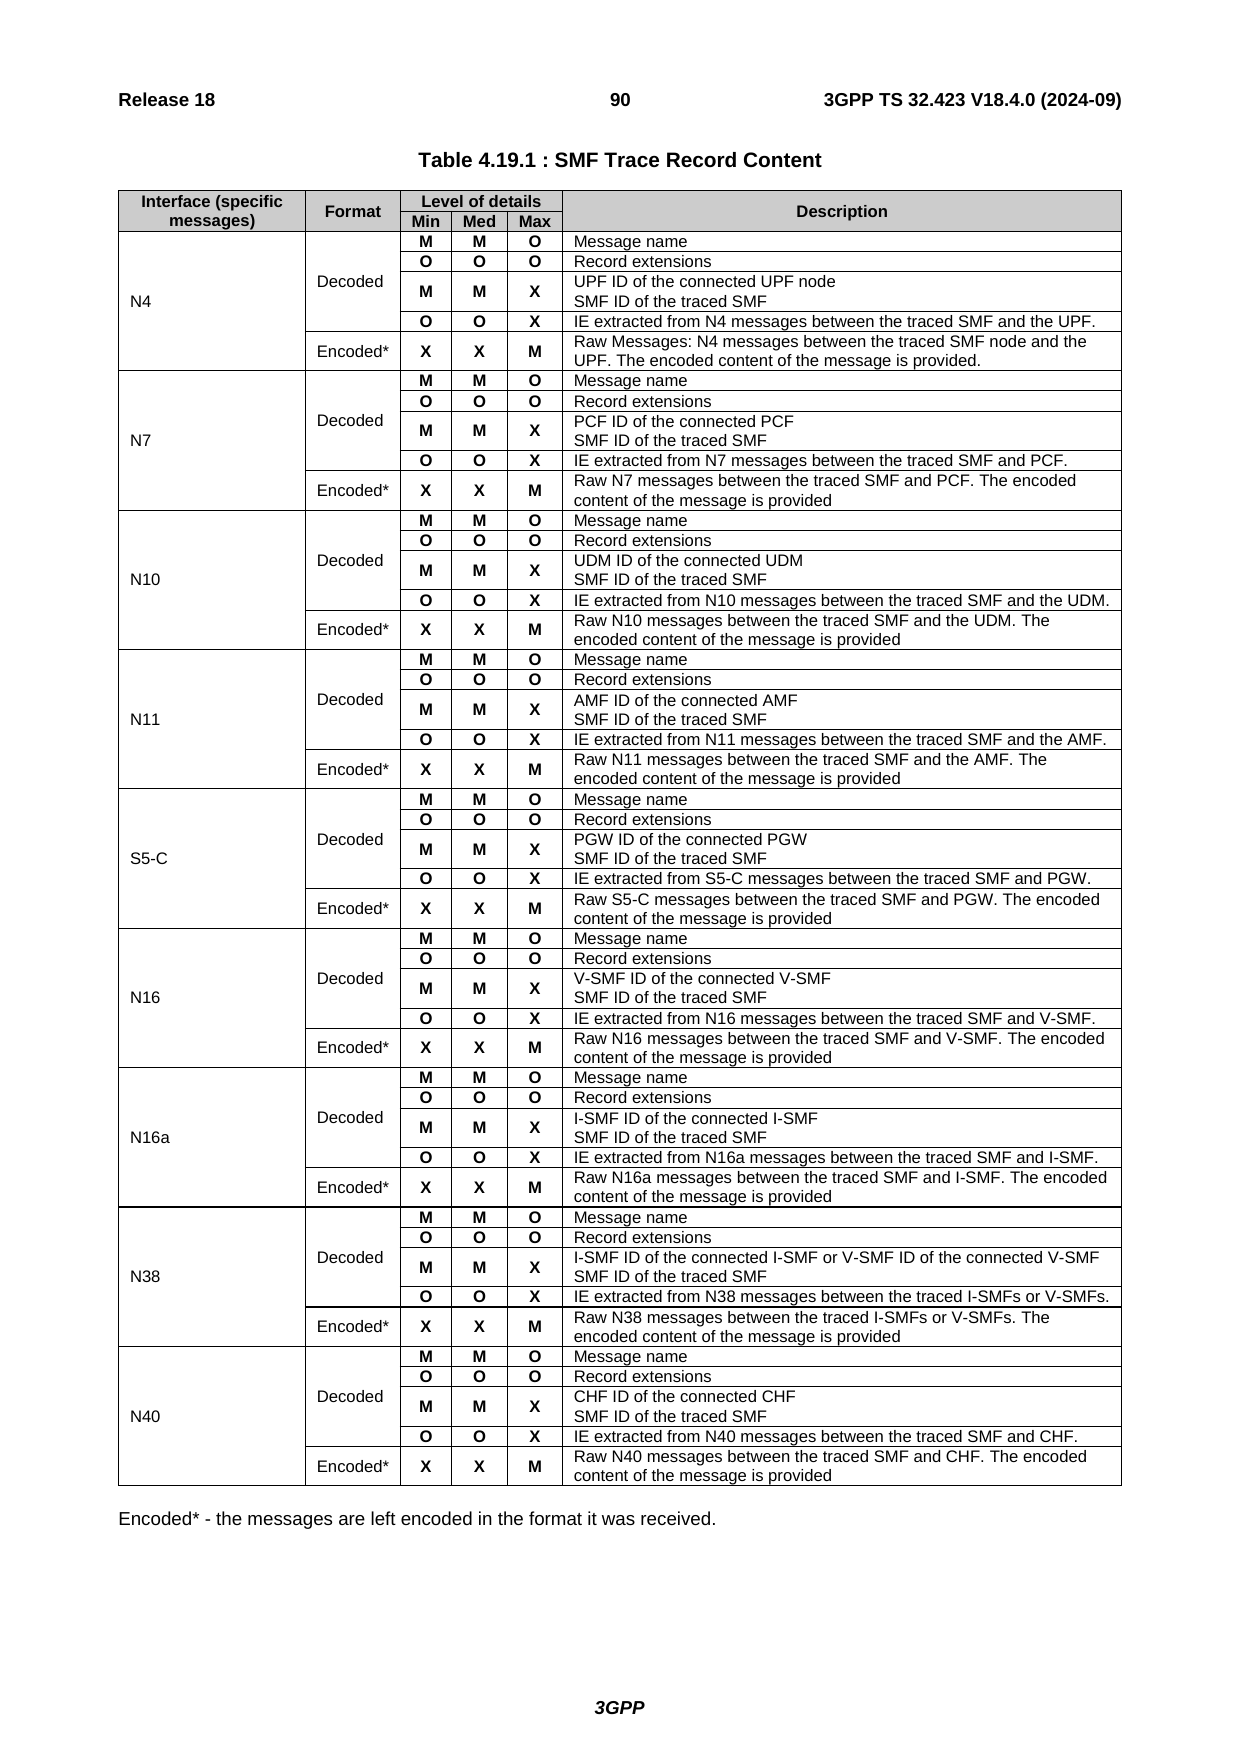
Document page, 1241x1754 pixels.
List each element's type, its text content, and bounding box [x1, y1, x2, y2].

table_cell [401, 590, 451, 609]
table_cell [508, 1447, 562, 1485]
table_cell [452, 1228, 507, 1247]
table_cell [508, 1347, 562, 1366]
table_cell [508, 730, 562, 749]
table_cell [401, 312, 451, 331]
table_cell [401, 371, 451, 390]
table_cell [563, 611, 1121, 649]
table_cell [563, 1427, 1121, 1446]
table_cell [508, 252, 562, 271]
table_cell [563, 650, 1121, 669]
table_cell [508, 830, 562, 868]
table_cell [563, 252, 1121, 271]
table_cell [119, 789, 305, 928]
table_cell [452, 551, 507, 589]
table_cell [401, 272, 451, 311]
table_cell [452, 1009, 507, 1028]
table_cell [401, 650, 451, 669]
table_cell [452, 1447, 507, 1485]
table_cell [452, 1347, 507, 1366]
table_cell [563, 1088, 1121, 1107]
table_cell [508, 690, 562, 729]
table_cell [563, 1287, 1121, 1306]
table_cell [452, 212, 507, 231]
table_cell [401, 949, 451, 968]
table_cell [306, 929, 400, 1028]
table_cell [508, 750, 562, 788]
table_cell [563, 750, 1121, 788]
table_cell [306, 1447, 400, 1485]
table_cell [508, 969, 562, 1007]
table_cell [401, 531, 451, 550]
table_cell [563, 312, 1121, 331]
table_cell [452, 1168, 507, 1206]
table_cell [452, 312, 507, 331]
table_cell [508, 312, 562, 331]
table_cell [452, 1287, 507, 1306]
text Encoded* - the messages are left encoded in the format it was received. [118, 1508, 1122, 1529]
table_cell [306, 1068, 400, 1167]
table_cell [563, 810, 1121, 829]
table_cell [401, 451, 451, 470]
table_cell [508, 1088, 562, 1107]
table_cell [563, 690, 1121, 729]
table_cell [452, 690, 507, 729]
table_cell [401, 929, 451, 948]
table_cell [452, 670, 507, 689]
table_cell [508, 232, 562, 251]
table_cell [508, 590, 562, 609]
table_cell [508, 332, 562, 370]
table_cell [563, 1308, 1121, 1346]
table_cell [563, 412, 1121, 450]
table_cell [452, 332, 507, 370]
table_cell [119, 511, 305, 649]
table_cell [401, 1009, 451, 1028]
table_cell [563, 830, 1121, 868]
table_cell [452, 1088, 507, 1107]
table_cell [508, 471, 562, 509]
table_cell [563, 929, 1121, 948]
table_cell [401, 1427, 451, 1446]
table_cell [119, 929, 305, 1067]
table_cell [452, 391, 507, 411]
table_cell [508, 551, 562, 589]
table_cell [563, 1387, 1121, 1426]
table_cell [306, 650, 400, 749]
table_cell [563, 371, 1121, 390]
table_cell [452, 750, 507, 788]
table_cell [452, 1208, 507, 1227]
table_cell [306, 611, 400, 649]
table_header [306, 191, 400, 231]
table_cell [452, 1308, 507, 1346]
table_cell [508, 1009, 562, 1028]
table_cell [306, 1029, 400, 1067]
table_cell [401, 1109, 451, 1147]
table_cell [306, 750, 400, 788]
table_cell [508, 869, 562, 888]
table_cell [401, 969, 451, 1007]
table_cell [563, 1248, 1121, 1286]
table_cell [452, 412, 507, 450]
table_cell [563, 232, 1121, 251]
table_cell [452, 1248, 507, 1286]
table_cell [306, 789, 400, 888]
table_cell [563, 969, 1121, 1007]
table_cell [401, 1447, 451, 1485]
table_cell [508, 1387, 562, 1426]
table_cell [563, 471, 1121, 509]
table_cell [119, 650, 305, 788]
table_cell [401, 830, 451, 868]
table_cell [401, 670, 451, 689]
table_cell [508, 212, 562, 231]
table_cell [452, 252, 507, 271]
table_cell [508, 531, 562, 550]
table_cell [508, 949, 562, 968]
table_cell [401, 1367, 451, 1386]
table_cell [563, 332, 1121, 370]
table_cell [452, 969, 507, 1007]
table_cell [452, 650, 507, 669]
text Table 4.19.1 : SMF Trace Record Content [118, 148, 1122, 172]
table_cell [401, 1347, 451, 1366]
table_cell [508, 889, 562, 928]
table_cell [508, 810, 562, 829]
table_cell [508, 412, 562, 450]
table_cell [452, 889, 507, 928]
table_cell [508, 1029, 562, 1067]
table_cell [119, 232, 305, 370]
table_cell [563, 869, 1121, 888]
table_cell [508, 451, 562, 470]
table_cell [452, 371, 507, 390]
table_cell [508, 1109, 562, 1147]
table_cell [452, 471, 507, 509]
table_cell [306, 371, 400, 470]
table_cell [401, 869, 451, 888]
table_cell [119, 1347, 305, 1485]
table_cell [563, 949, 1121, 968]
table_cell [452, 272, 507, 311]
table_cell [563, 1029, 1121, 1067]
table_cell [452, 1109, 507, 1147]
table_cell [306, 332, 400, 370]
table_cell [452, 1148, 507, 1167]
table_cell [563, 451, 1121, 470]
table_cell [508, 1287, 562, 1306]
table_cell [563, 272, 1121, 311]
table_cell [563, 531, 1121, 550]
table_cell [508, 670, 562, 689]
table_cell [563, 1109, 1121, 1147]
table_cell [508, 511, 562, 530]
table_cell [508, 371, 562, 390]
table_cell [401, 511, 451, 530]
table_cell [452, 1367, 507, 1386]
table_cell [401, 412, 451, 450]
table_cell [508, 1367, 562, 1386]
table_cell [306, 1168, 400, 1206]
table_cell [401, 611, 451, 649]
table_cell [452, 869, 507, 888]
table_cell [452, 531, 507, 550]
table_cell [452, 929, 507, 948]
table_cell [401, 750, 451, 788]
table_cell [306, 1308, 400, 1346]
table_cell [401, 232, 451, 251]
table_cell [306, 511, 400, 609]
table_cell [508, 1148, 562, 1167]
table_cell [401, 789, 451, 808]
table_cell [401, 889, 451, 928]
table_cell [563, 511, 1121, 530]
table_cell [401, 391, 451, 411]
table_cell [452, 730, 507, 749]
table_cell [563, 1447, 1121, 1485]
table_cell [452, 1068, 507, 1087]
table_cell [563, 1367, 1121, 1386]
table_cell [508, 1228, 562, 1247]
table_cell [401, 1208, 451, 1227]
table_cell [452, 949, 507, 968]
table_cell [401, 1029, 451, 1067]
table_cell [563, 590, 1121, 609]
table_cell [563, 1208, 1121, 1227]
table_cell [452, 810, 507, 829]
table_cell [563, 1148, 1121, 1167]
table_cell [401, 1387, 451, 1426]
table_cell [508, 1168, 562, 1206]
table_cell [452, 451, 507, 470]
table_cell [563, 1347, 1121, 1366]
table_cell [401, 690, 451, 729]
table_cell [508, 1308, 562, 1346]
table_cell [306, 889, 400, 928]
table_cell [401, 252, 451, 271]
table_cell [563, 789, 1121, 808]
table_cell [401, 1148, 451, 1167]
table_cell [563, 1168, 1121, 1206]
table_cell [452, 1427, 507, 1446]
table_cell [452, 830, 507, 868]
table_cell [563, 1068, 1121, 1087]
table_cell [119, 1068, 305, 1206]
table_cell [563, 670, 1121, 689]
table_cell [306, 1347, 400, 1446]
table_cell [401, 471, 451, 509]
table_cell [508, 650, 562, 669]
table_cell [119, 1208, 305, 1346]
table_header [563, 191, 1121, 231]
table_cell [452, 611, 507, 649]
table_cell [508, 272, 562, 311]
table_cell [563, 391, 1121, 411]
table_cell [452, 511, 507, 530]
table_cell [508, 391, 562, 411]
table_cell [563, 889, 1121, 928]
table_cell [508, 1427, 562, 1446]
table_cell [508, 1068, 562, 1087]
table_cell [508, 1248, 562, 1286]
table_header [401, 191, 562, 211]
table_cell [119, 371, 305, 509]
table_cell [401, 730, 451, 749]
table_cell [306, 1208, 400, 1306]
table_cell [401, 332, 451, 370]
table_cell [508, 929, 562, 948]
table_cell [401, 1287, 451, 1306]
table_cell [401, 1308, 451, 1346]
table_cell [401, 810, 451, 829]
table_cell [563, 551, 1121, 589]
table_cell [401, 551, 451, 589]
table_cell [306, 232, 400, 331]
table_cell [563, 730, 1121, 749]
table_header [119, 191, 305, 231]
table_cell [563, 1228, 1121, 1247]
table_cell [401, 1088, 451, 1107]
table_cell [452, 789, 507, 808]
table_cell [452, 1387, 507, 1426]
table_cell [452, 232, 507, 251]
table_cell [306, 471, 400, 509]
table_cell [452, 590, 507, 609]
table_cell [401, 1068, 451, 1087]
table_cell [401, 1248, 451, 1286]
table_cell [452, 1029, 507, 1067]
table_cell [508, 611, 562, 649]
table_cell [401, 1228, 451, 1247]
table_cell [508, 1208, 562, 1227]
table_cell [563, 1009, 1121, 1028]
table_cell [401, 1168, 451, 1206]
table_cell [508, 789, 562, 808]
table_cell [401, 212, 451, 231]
